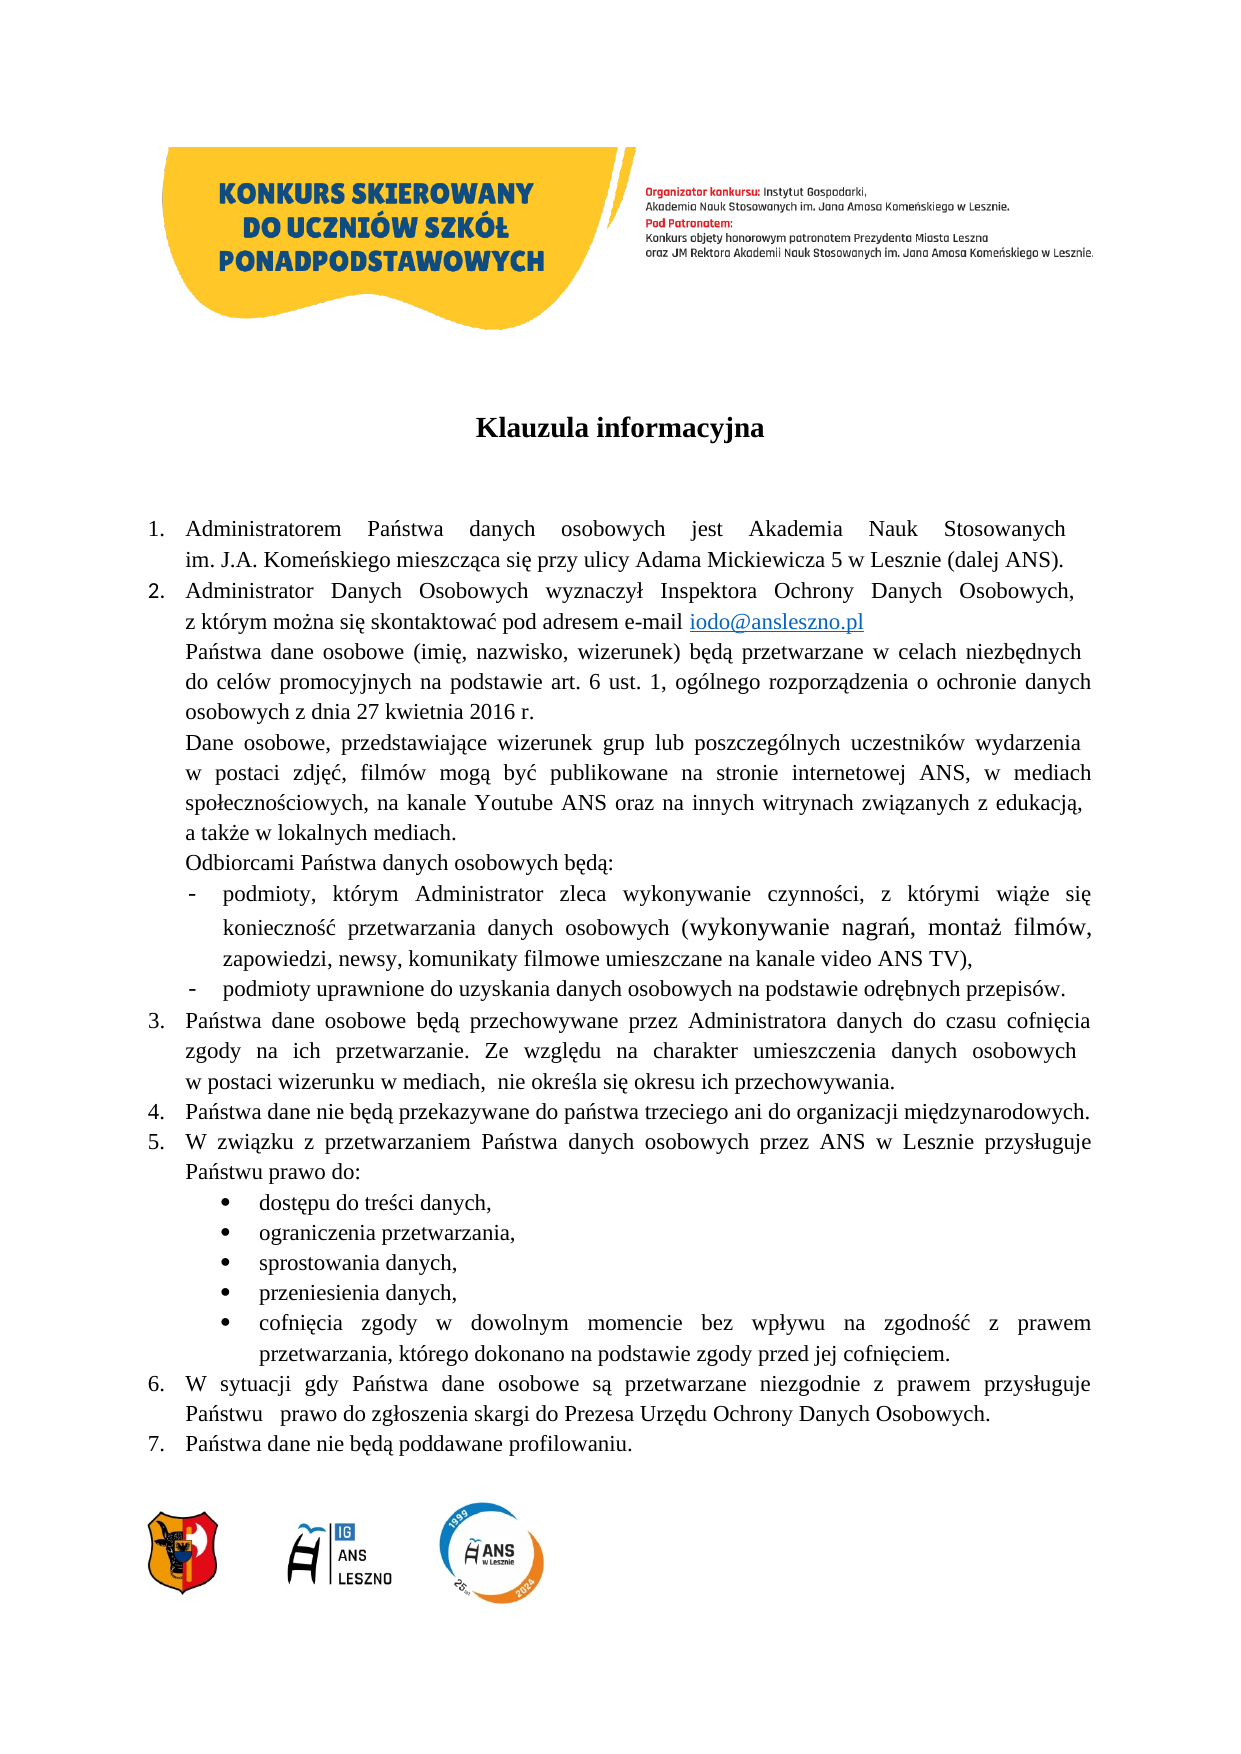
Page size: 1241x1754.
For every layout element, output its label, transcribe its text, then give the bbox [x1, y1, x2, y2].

list podmioty uprawnione do uzyskania danych osobowych na podstawie odrębnych przepisów. [185, 975, 1093, 1003]
list Administratorem Państwa danych osobowych jest Akademia Nauk Stosowanych im. J.A. Komeńskiego mieszcząca się przy ulicy Adama Mickiewicza 5 w Lesznie (dalej ANS). [148, 516, 1093, 572]
list Państwa dane nie będą przekazywane do państwa trzeciego ani do organizacji międzynarodowych. [148, 1098, 1093, 1124]
text Odbiorcami Państwa danych osobowych będą: [185, 849, 1093, 876]
list W związku z przetwarzaniem Państwa danych osobowych przez ANS w Lesznie przysługuje Państwu prawo do: [148, 1128, 1093, 1185]
text Dane osobowe, przedstawiające wizerunek grup lub poszczególnych uczestników wydarzenia w postaci zdjęć, filmów mogą być publikowane na stronie internetowej ANS, w mediach społecznościowych, na kanale Youtube ANS oraz na innych witrynach związanych z edukacją, a także w lokalnych mediach. [185, 729, 1093, 846]
list Administrator Danych Osobowych wyznaczył Inspektora Ochrony Danych Osobowych, z którym można się skontaktować pod adresem e-mail iodo@ansleszno.pl [148, 576, 1093, 634]
list podmioty, którym Administrator zleca wykonywanie czynności, z którymi wiąże się konieczność przetwarzania danych osobowych (wykonywanie nagrań, montaż filmów, zapowiedzi, newsy, komunikaty filmowe umieszczane na kanale video ANS TV), [185, 880, 1093, 971]
list Państwa dane osobowe będą przechowywane przez Administratora danych do czasu cofnięcia zgody na ich przetwarzanie. Ze względu na charakter umieszczenia danych osobowych w postaci wizerunku w mediach, nie określa się okresu ich przechowywania. [148, 1007, 1093, 1094]
text Państwa dane osobowe (imię, nazwisko, wizerunek) będą przetwarzane w celach niezbędnych do celów promocyjnych na podstawie art. 6 ust. 1, ogólnego rozporządzenia o ochronie danych osobowych z dnia 27 kwietnia 2016 r. [185, 638, 1093, 725]
list W sytuacji gdy Państwa dane osobowe są przetwarzane niezgodnie z prawem przysługuje Państwu prawo do zgłoszenia skargi do Prezesa Urzędu Ochrony Danych Osobowych. [148, 1370, 1093, 1426]
picture [147, 147, 1093, 339]
text Klauzula informacyjna [148, 410, 1093, 443]
list dostępu do treści danych, [221, 1189, 1093, 1215]
list sprostowania danych, [221, 1249, 1093, 1275]
picture [147, 1490, 552, 1619]
list cofnięcia zgody w dowolnym momencie bez wpływu na zgodność z prawem przetwarzania, którego dokonano na podstawie zgody przed jej cofnięciem. [221, 1309, 1093, 1366]
list Państwa dane nie będą poddawane profilowaniu. [148, 1430, 1093, 1457]
list przeniesienia danych, [221, 1279, 1093, 1306]
list ograniczenia przetwarzania, [221, 1219, 1093, 1245]
